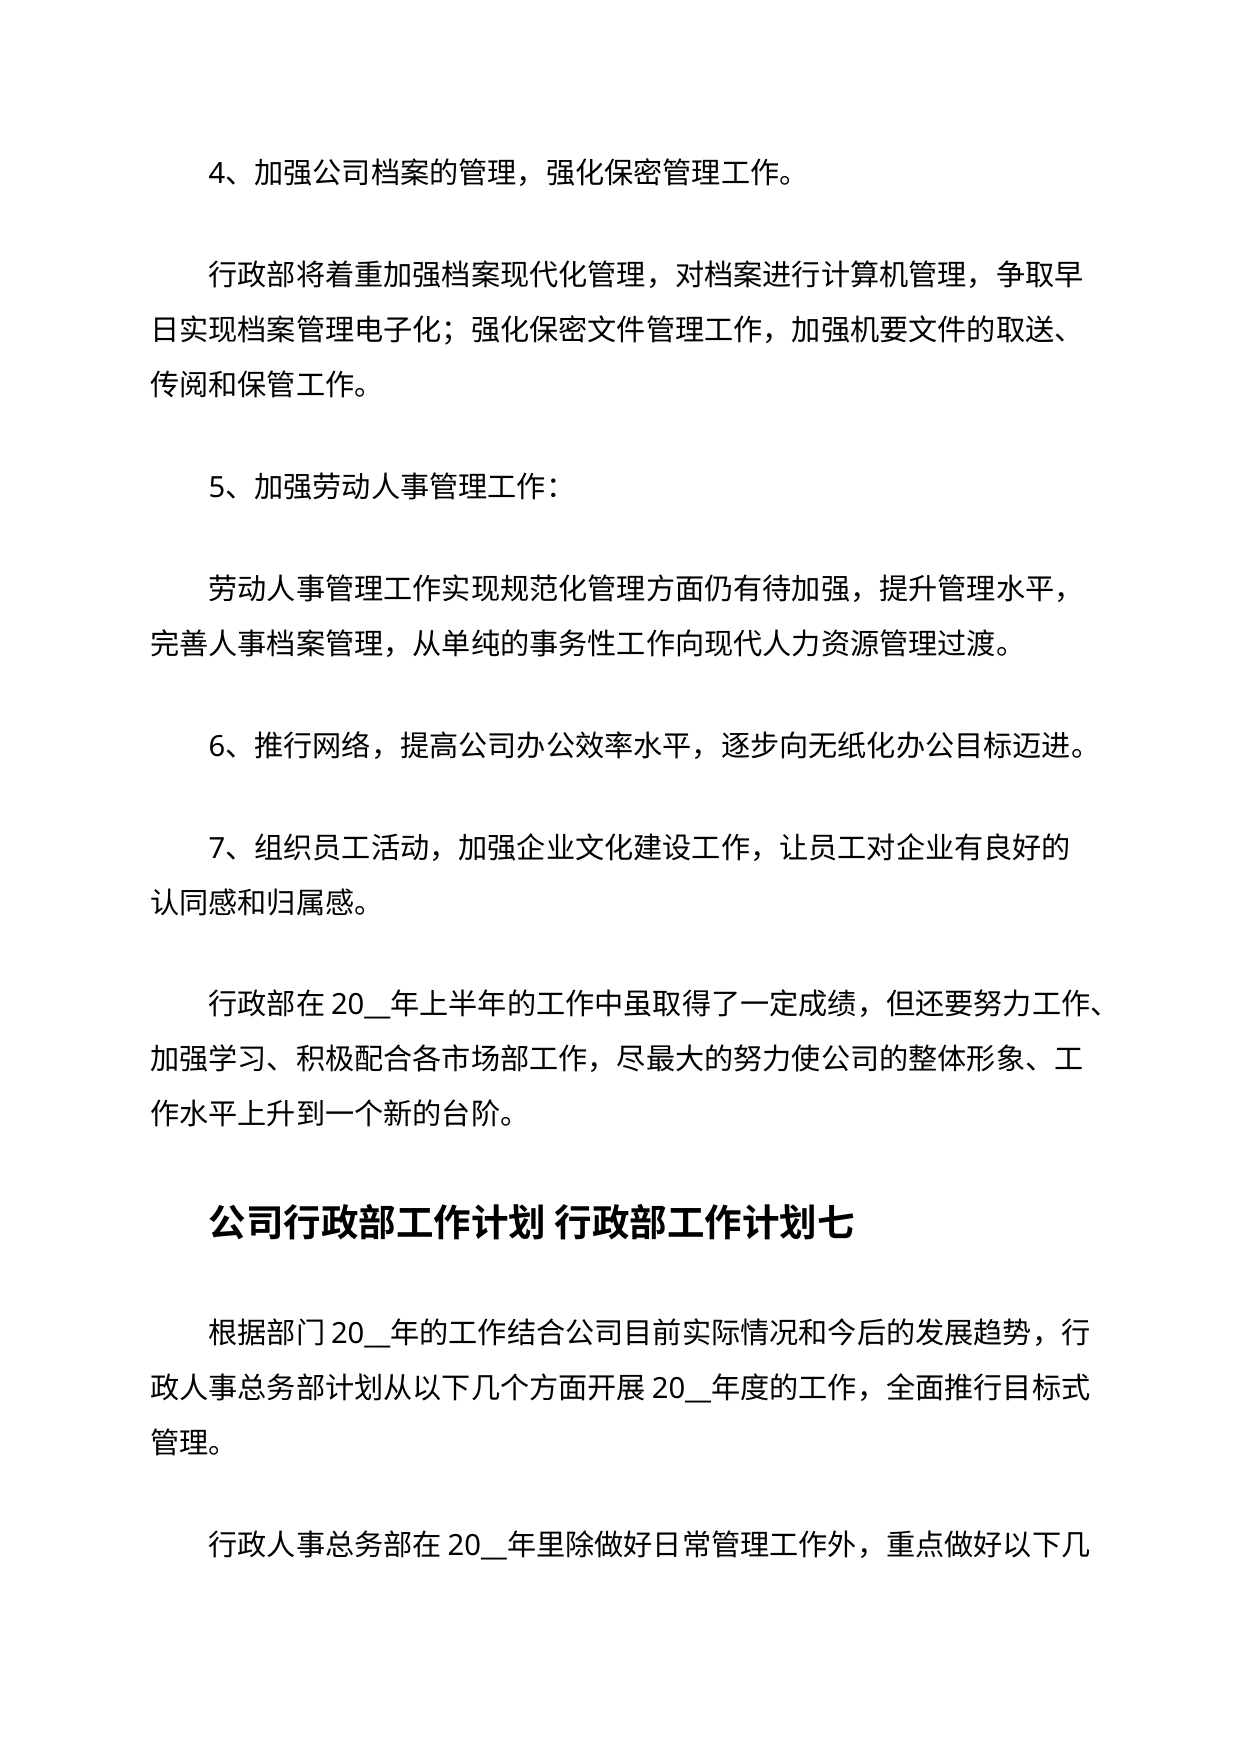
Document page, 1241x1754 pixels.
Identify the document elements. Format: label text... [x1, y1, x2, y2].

text 行政部在20__年上半年的工作中虽取得了一定成绩，但还要努力工作、加强学习、积极配合各市场部工作，尽最大的努力使公司的整体形象、工作水平上升到一个新的台阶。 [150, 981, 1090, 1133]
text 根据部门20__年的工作结合公司目前实际情况和今后的发展趋势，行政人事总务部计划从以下几个方面开展20__年度的工作，全面推行目标式管理。 [150, 1310, 1090, 1462]
text 5、加强劳动人事管理工作： [150, 463, 1090, 506]
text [150, 1522, 1090, 1564]
text 7、组织员工活动，加强企业文化建设工作，让员工对企业有良好的认同感和归属感。 [150, 824, 1090, 921]
text 6、推行网络，提高公司办公效率水平，逐步向无纸化办公目标迈进。 [150, 722, 1090, 764]
text 公司行政部工作计划 行政部工作计划七 [150, 1193, 1090, 1247]
text 劳动人事管理工作实现规范化管理方面仍有待加强，提升管理水平，完善人事档案管理，从单纯的事务性工作向现代人力资源管理过渡。 [150, 566, 1090, 663]
text 4、加强公司档案的管理，强化保密管理工作。 [150, 150, 1090, 192]
text 行政部将着重加强档案现代化管理，对档案进行计算机管理，争取早日实现档案管理电子化；强化保密文件管理工作，加强机要文件的取送、传阅和保管工作。 [150, 252, 1090, 404]
